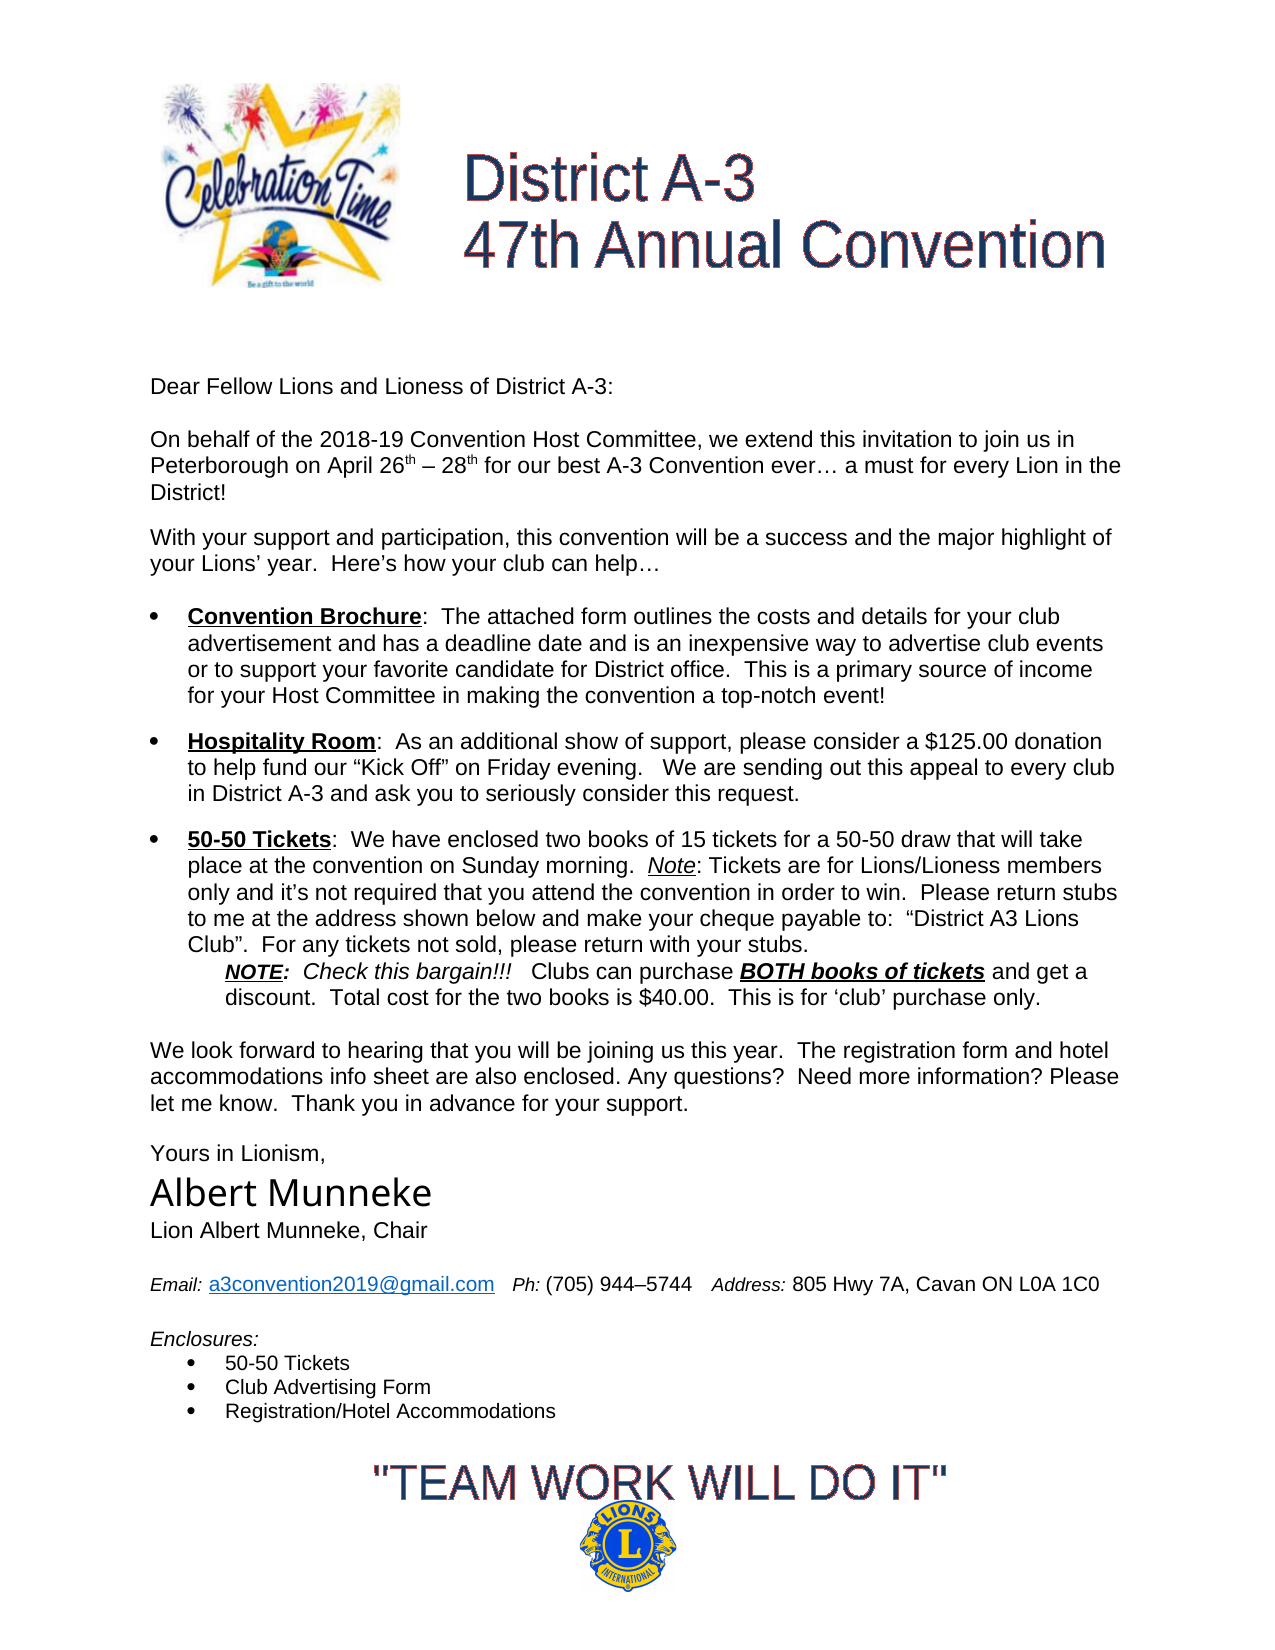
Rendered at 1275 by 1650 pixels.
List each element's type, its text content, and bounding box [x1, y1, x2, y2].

text Lion Albert Munneke, Chair [150, 1217, 1125, 1243]
text With your support and participation, this convention will be a success and the major highlight of your Lions’ year. Here’s how your club can help… [150, 524, 1125, 577]
text Yours in Lionism, [150, 1140, 1125, 1166]
list Club Advertising Form [187, 1375, 1125, 1399]
text Albert Munneke [150, 1166, 1125, 1217]
text Enclosures: [150, 1327, 1125, 1351]
text Dear Fellow Lions and Lioness of District A-3: [150, 373, 1125, 399]
text NOTE: Check this bargain!!! Clubs can purchase BOTH books of tickets and get a discount. Total cost for the two books is $40.00. This is for ‘club’ purchase only. [225, 958, 1125, 1010]
picture [159, 83, 400, 287]
list 50-50 Tickets: We have enclosed two books of 15 tickets for a 50-50 draw that will take place at the convention on Sunday morning. Note: Tickets are for Lions/Lioness members only and it’s not required that you attend the convention in order to win. Please return stubs to me at the address shown below and make your cheque payable to: “District A3 Lions Club”. For any tickets not sold, please return with your stubs. [150, 826, 1125, 958]
text We look forward to hearing that you will be joining us this year. The registration form and hotel accommodations info sheet are also enclosed. Any questions? Need more information? Please let me know. Thank you in advance for your support. [150, 1037, 1125, 1116]
picture [579, 1500, 677, 1592]
text Email: a3convention2019@gmail.com Ph: (705) 944–5744 Address: 805 Hwy 7A, Cavan ON L0A 1C0 [150, 1272, 1125, 1327]
text On behalf of the 2018-19 Convention Host Committee, we extend this invitation to join us in Peterborough on April 26th – 28th for our best A-3 Convention ever… a must for every Lion in the District! [150, 426, 1125, 505]
list 50-50 Tickets [187, 1351, 1125, 1375]
list Registration/Hotel Accommodations [187, 1399, 1125, 1423]
list Convention Brochure: The attached form outlines the costs and details for your club advertisement and has a deadline date and is an inexpensive way to advertise club events or to support your favorite candidate for District office. This is a primary source of income for your Host Committee in making the convention a top-notch event! [150, 603, 1125, 708]
list Hospitality Room: As an additional show of support, please consider a $125.00 donation to help fund our “Kick Off” on Friday evening. We are sending out this appeal to every club in District A-3 and ask you to seriously consider this request. [150, 728, 1125, 807]
